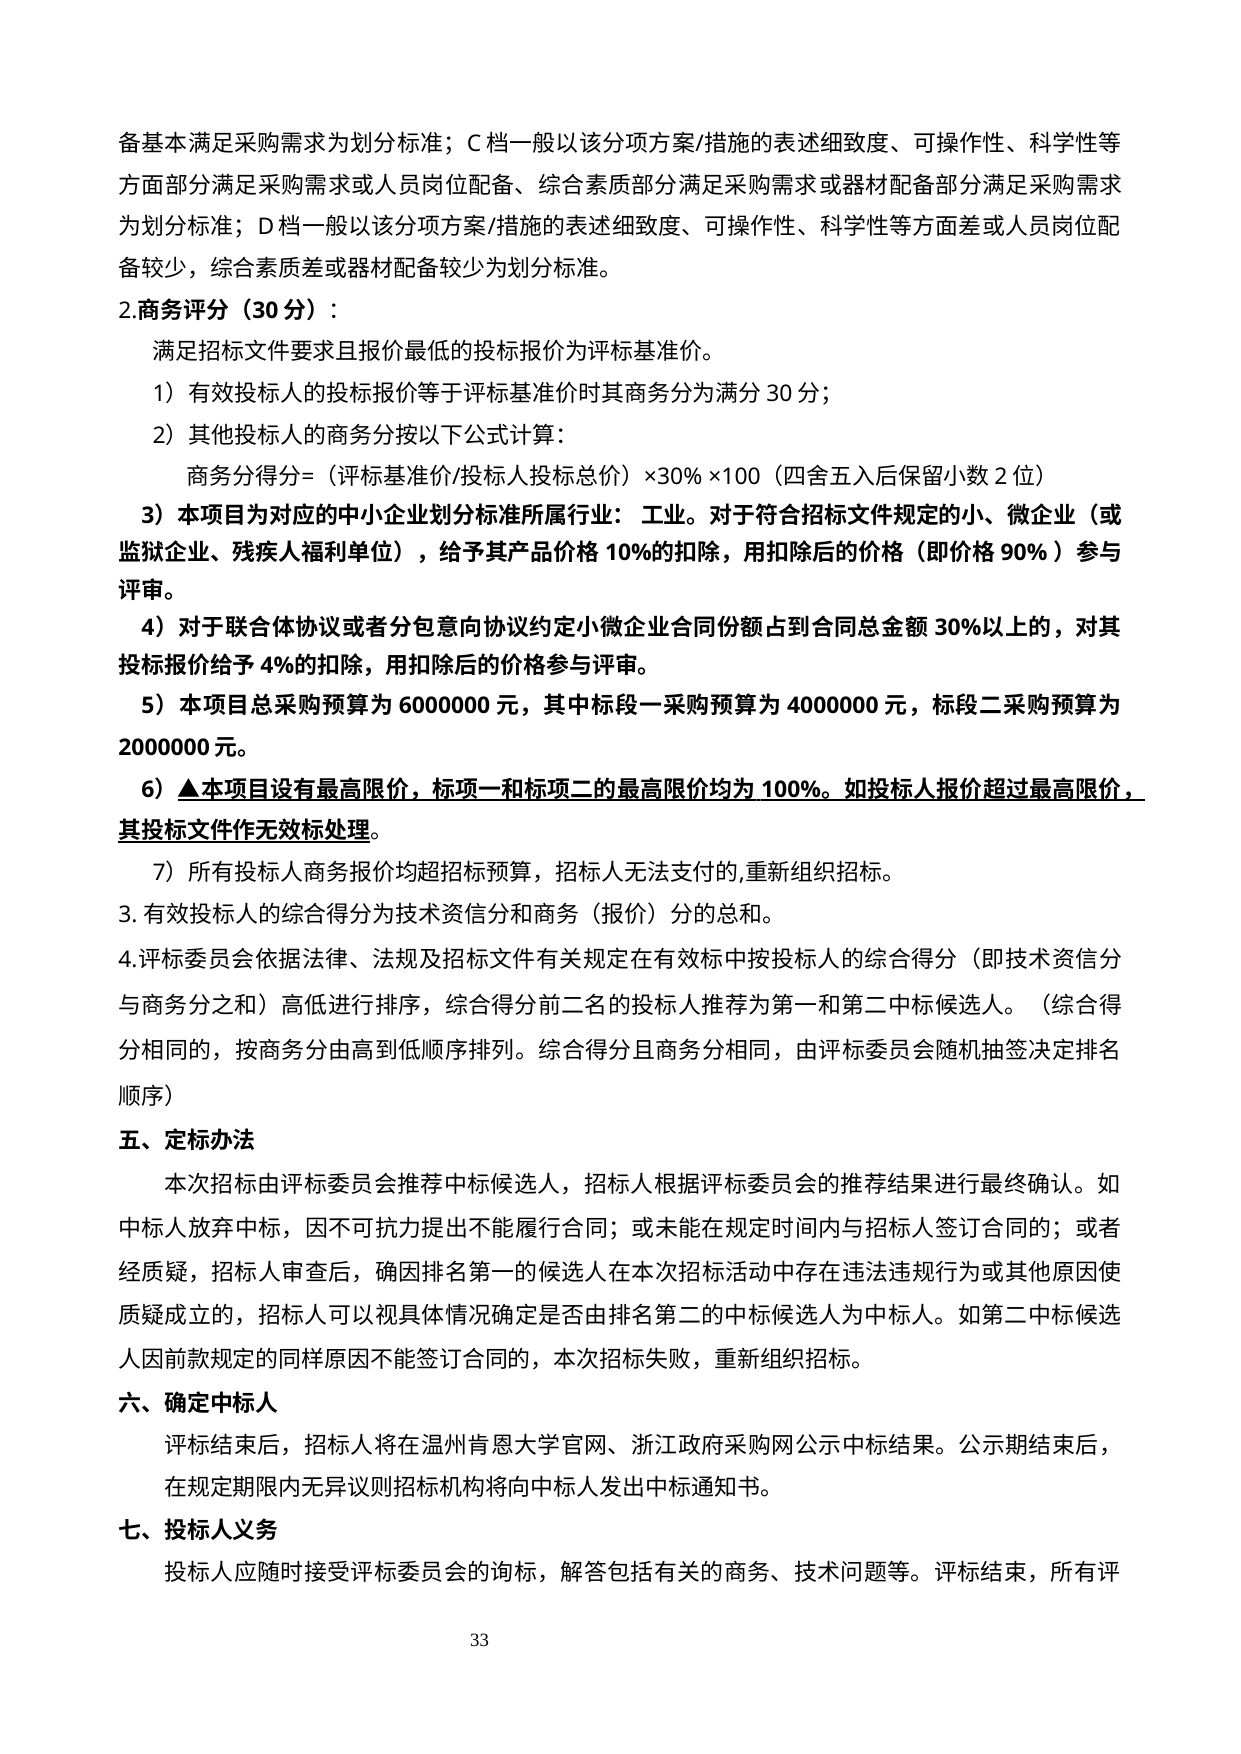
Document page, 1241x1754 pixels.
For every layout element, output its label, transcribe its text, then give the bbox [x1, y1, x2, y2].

text 1）有效投标人的投标报价等于评标基准价时其商务分为满分30分； [118, 368, 1122, 410]
text 五、定标办法 [118, 1114, 1122, 1158]
text 七、投标人义务 [118, 1503, 1122, 1547]
text 3. 有效投标人的综合得分为技术资信分和商务（报价）分的总和。 [118, 889, 1122, 931]
text 商务分得分=（评标基准价/投标人投标总价）×30% ×100（四舍五入后保留小数2位） [187, 451, 1122, 493]
text 满足招标文件要求且报价最低的投标报价为评标基准价。 [152, 326, 1122, 368]
text 3）本项目为对应的中小企业划分标准所属行业： 工业。对于符合招标文件规定的小、微企业（或监狱企业、残疾人福利单位），给予其产品价格10%的扣除，用扣除后的价格（即价格90% ）参与评审。 [118, 493, 1122, 606]
text 六、确定中标人 [118, 1376, 1122, 1420]
text 本次招标由评标委员会推荐中标候选人，招标人根据评标委员会的推荐结果进行最终确认。如中标人放弃中标，因不可抗力提出不能履行合同；或未能在规定时间内与招标人签订合同的；或者经质疑，招标人审查后，确因排名第一的候选人在本次招标活动中存在违法违规行为或其他原因使质疑成立的，招标人可以视具体情况确定是否由排名第二的中标候选人为中标人。如第二中标候选人因前款规定的同样原因不能签订合同的，本次招标失败，重新组织招标。 [118, 1158, 1122, 1376]
text 评标结束后，招标人将在温州肯恩大学官网、浙江政府采购网公示中标结果。公示期结束后，在规定期限内无异议则招标机构将向中标人发出中标通知书。 [164, 1420, 1122, 1503]
text 4.评标委员会依据法律、法规及招标文件有关规定在有效标中按投标人的综合得分（即技术资信分与商务分之和）高低进行排序，综合得分前二名的投标人推荐为第一和第二中标候选人。（综合得分相同的，按商务分由高到低顺序排列。综合得分且商务分相同，由评标委员会随机抽签决定排名顺序） [118, 931, 1122, 1114]
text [164, 1547, 1122, 1589]
text 4）对于联合体协议或者分包意向协议约定小微企业合同份额占到合同总金额30%以上的，对其投标报价给予4%的扣除，用扣除后的价格参与评审。 [118, 606, 1122, 681]
text 6）▲本项目设有最高限价，标项一和标项二的最高限价均为100%。如投标人报价超过最高限价，其投标文件作无效标处理。 [118, 764, 1122, 847]
text 7）所有投标人商务报价均超招标预算，招标人无法支付的,重新组织招标。 [118, 847, 1122, 889]
text 2.商务评分（30分）： [118, 285, 1122, 326]
text 2）其他投标人的商务分按以下公式计算： [118, 410, 1122, 451]
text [118, 118, 1122, 285]
text 5）本项目总采购预算为6000000元，其中标段一采购预算为4000000元，标段二采购预算为2000000元。 [118, 681, 1122, 764]
